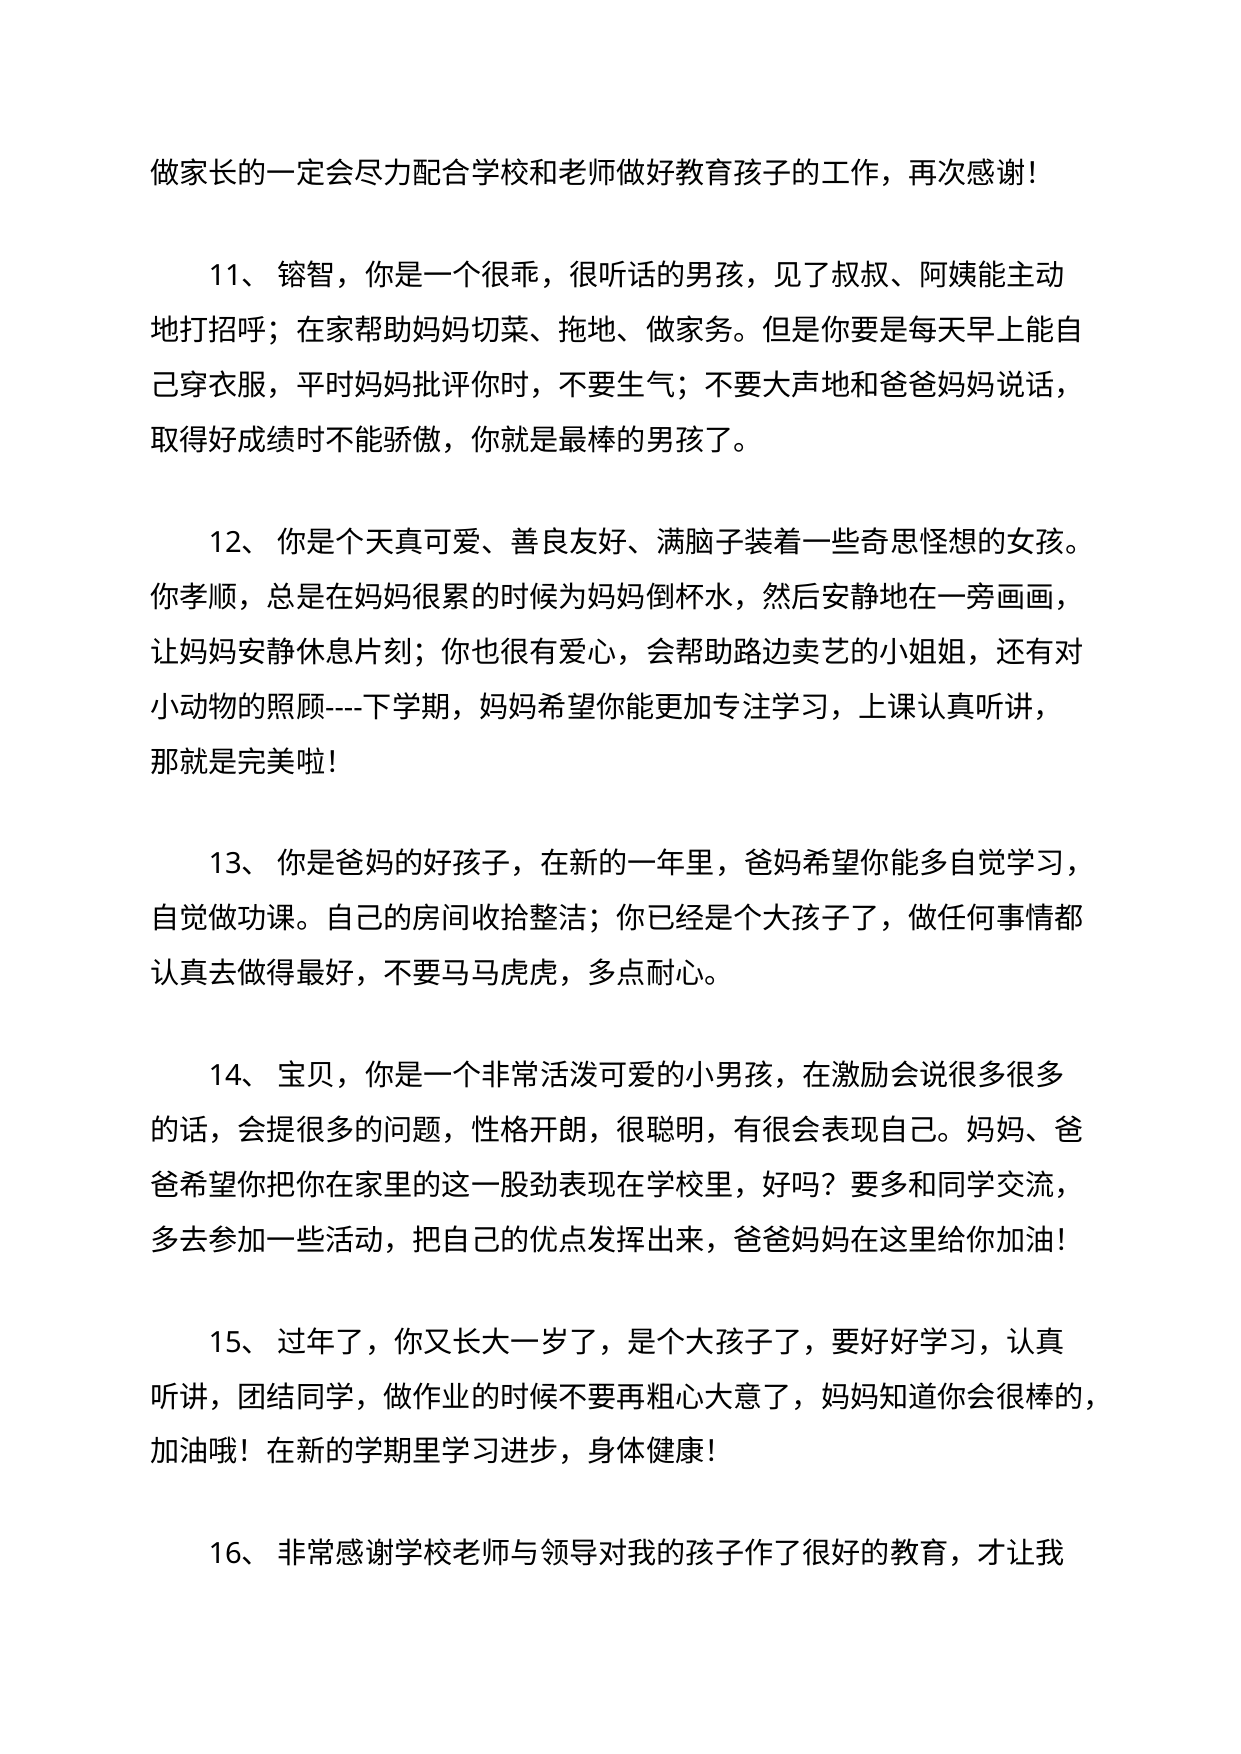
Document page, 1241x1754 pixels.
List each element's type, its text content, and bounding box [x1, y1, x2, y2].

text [150, 150, 1090, 192]
text 12、 你是个天真可爱、善良友好、满脑子装着一些奇思怪想的女孩。你孝顺，总是在妈妈很累的时候为妈妈倒杯水，然后安静地在一旁画画，让妈妈安静休息片刻；你也很有爱心，会帮助路边卖艺的小姐姐，还有对小动物的照顾----下学期，妈妈希望你能更加专注学习，上课认真听讲，那就是完美啦！ [150, 518, 1090, 780]
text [150, 1530, 1090, 1572]
text 13、 你是爸妈的好孩子，在新的一年里，爸妈希望你能多自觉学习，自觉做功课。自己的房间收拾整洁；你已经是个大孩子了，做任何事情都认真去做得最好，不要马马虎虎，多点耐心。 [150, 840, 1090, 992]
text 15、 过年了，你又长大一岁了，是个大孩子了，要好好学习，认真听讲，团结同学，做作业的时候不要再粗心大意了，妈妈知道你会很棒的，加油哦！在新的学期里学习进步，身体健康！ [150, 1318, 1090, 1470]
text 11、 镕智，你是一个很乖，很听话的男孩，见了叔叔、阿姨能主动地打招呼；在家帮助妈妈切菜、拖地、做家务。但是你要是每天早上能自己穿衣服，平时妈妈批评你时，不要生气；不要大声地和爸爸妈妈说话，取得好成绩时不能骄傲，你就是最棒的男孩了。 [150, 252, 1090, 459]
text 14、 宝贝，你是一个非常活泼可爱的小男孩，在激励会说很多很多的话，会提很多的问题，性格开朗，很聪明，有很会表现自己。妈妈、爸爸希望你把你在家里的这一股劲表现在学校里，好吗？要多和同学交流，多去参加一些活动，把自己的优点发挥出来，爸爸妈妈在这里给你加油！ [150, 1052, 1090, 1259]
